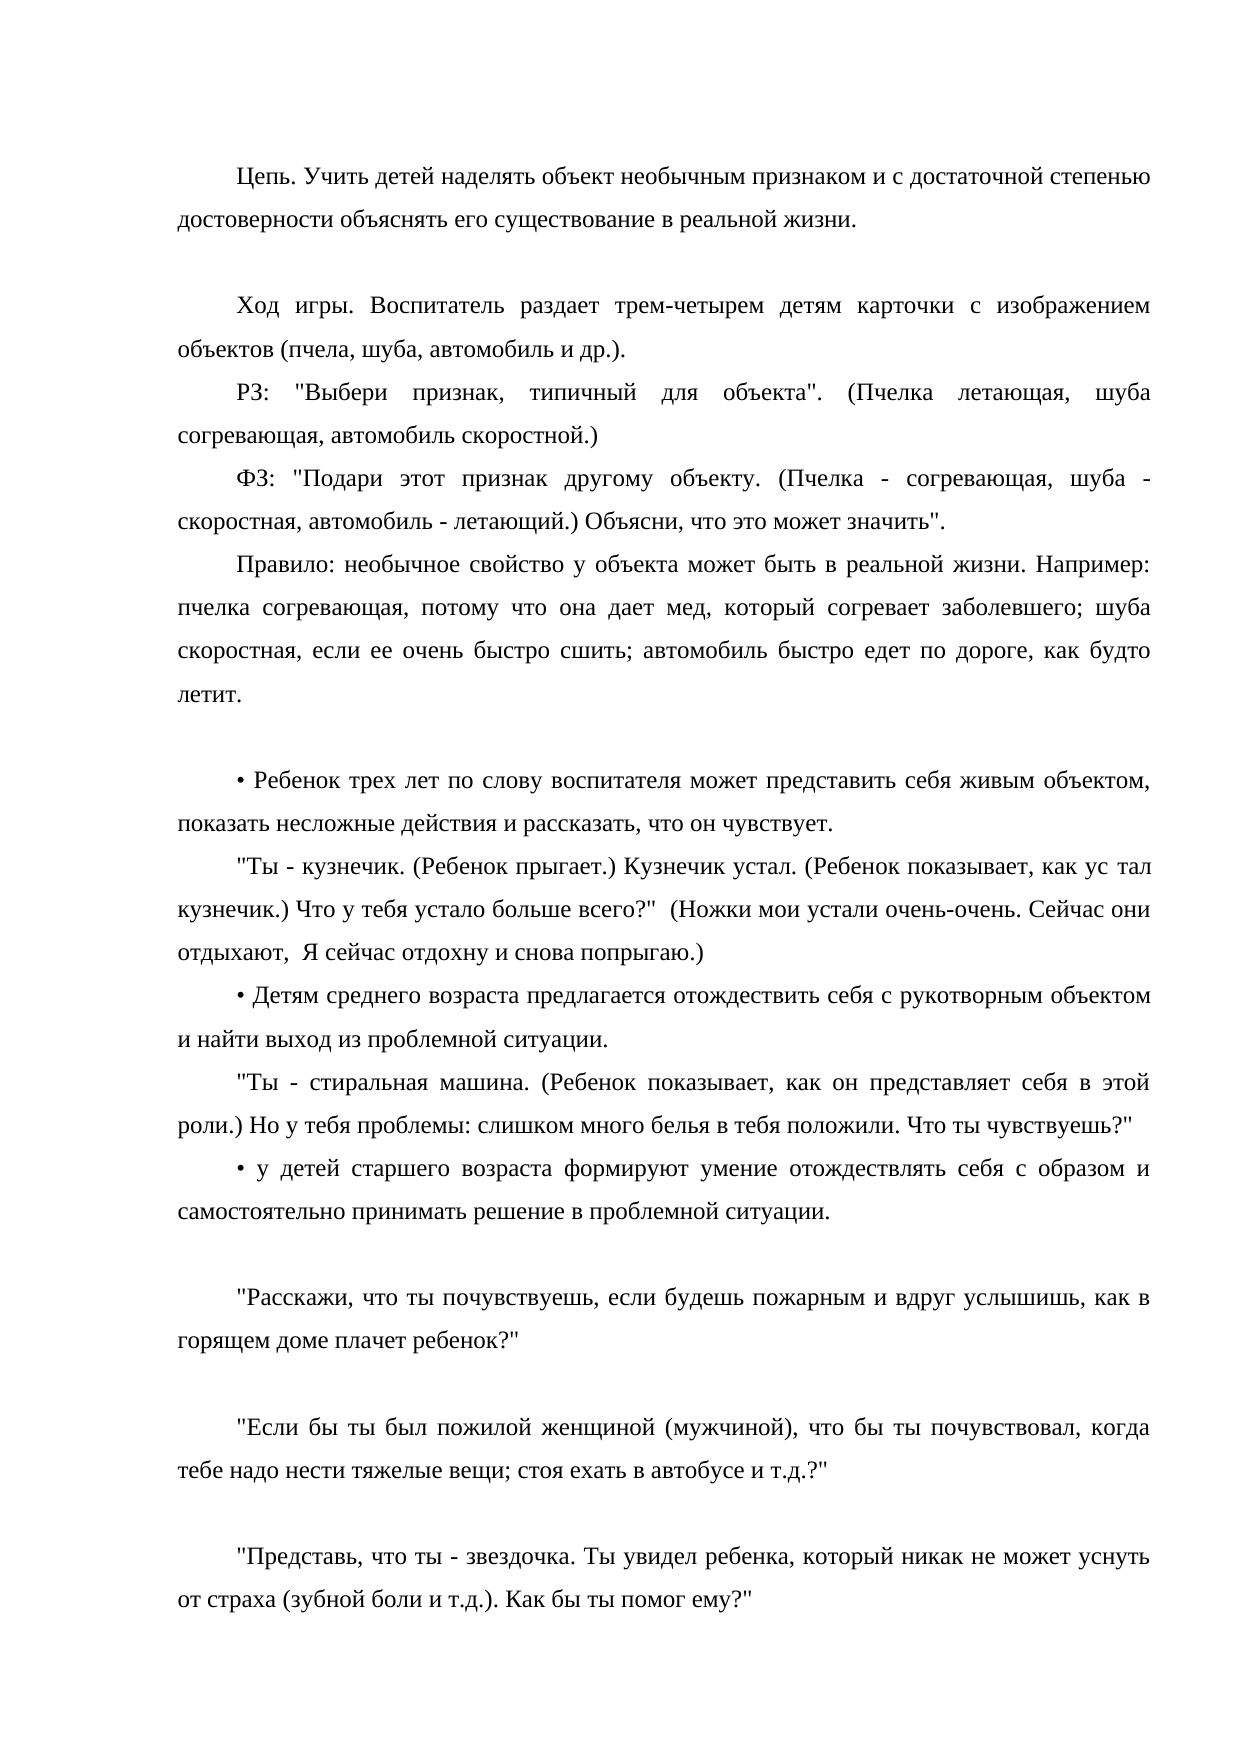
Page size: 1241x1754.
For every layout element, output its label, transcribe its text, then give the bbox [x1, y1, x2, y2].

text • Детям среднего возраста предлагается отождествить себя с рукотворным объектом и найти выход из проблемной ситуации. [177, 981, 1152, 1052]
text Правило: необычное свойство у объекта может быть в реальной жизни. Например: пчелка согревающая, потому что она дает мед, который согревает заболевшего; шуба скоростная, если ее очень быстро сшить; автомобиль быстро едет по дороге, как будто летит. [177, 549, 1152, 707]
text "Если бы ты был пожилой женщиной (мужчиной), что бы ты почувствовал, когда тебе надо нести тяжелые вещи; стоя ехать в автобусе и т.д.?" [177, 1412, 1152, 1484]
text РЗ: "Выбери признак, типичный для объекта". (Пчелка летающая, шуба согревающая, автомобиль скоростной.) [177, 377, 1152, 449]
text "Расскажи, что ты почувствуешь, если будешь пожарным и вдруг услышишь, как в горящем доме плачет ребенок?" [177, 1282, 1152, 1354]
text ФЗ: "Подари этот признак другому объекту. (Пчелка - согревающая, шуба - скоростная, автомобиль - летающий.) Объясни, что это может значить". [177, 463, 1152, 535]
text "Ты - стиральная машина. (Ребенок показывает, как он представляет себя в этой роли.) Но у тебя проблемы: слишком много белья в тебя положили. Что ты чувствуешь?" [177, 1067, 1152, 1139]
text • у детей старшего возраста формируют умение отождествлять себя с образом и самостоятельно принимать решение в проблемной ситуации. [177, 1153, 1152, 1225]
text "Ты - кузнечик. (Ребенок прыгает.) Кузнечик устал. (Ребенок показывает, как ус­ тал кузнечик.) Что у тебя устало больше всего?" (Ножки мои устали очень-очень. Сейчас они отдыхают, Я сейчас отдохну и снова попрыгаю.) [177, 851, 1152, 966]
text "Представь, что ты - звездочка. Ты увидел ребенка, который никак не может уснуть от страха (зубной боли и т.д.). Как бы ты помог ему?" [177, 1541, 1152, 1613]
text Ход игры. Воспитатель раздает трем-четырем детям карточки с изображением объектов (пчела, шуба, автомобиль и др.). [177, 291, 1152, 362]
text Цепь. Учить детей наделять объект необычным признаком и с достаточной степенью достоверности объяснять его существование в реальной жизни. [177, 161, 1152, 233]
text • Ребенок трех лет по слову воспитателя может представить себя живым объектом, показать несложные действия и рассказать, что он чувствует. [177, 765, 1152, 837]
